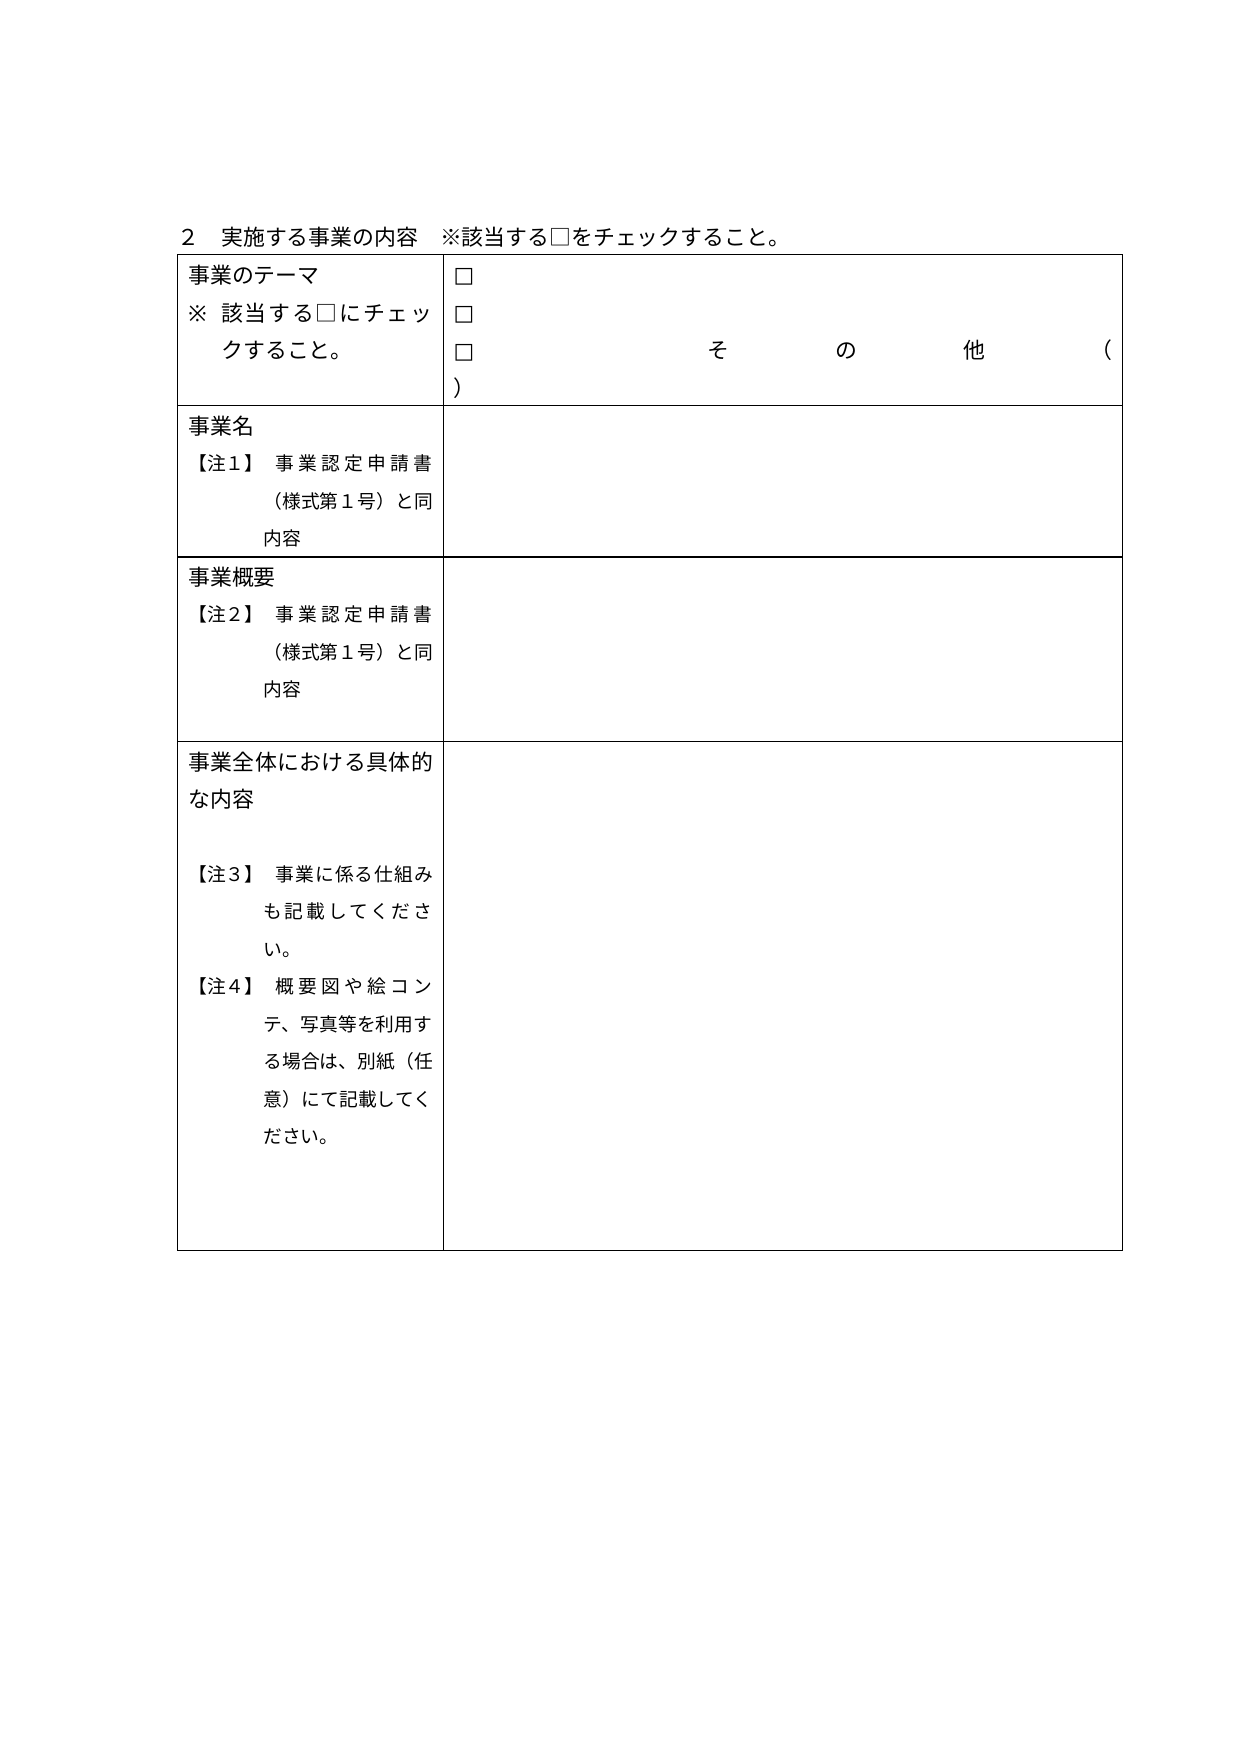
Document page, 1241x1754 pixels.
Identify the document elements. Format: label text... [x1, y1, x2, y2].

table_cell 事業概要 事業認定申請書（様式第１号）と同内容 [178, 558, 443, 741]
table_cell 事業全体における具体的な内容 事業に係る仕組みも記載してください。 概要図や絵コンテ、写真等を利用する場合は、別紙（任意）にて記載してください。 [178, 742, 443, 1250]
table_cell 事業名 事業認定申請書（様式第１号）と同内容 [178, 406, 443, 556]
text ２ 実施する事業の内容 ※該当する□をチェックすること。 [177, 217, 1063, 254]
table_header 事業のテーマ 該当する□にチェックすること。 [178, 255, 443, 405]
table_cell [444, 406, 1122, 556]
table_cell [444, 742, 1122, 1250]
table_cell [444, 558, 1122, 741]
table_header □ □ □ その他（ ） [444, 255, 1122, 405]
